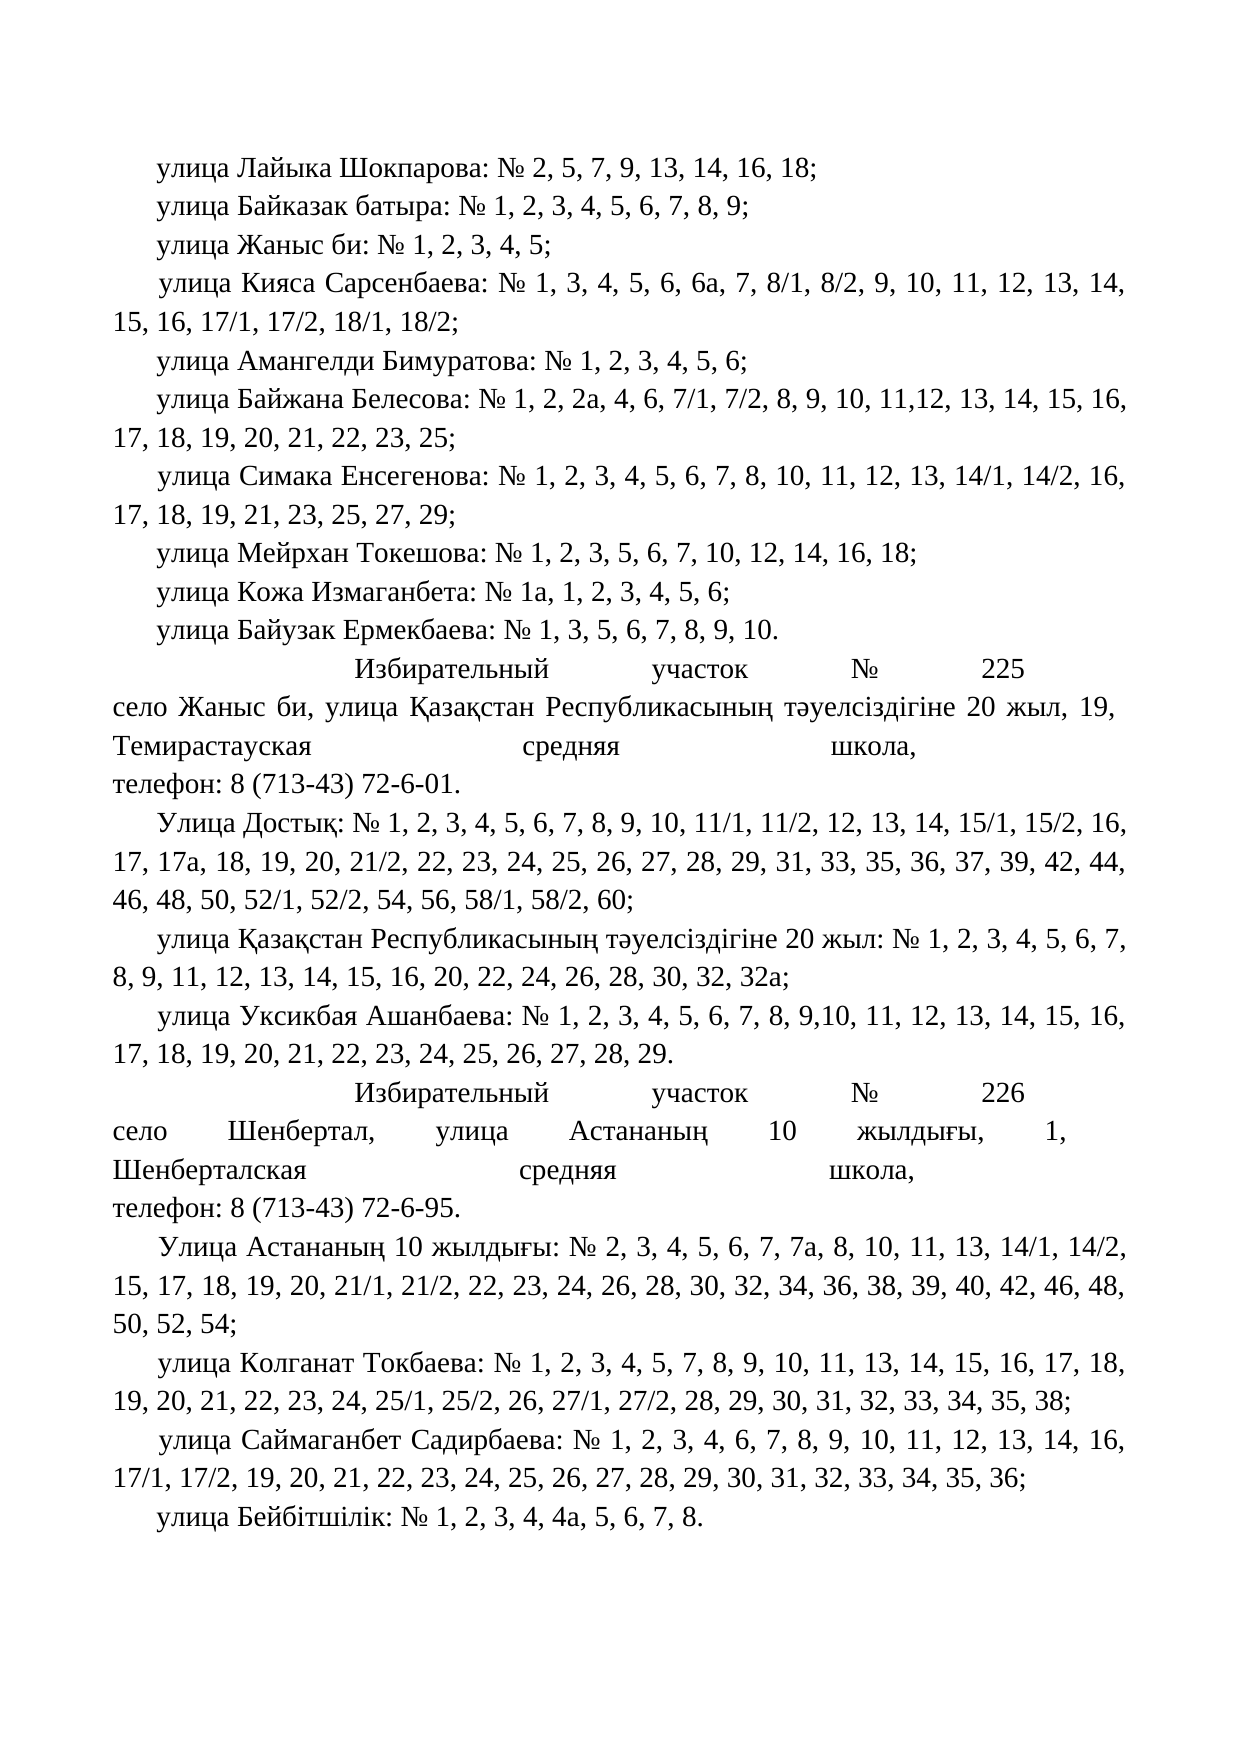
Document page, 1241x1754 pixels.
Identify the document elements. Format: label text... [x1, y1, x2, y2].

text улица Лайыка Шокпарова: № 2, 5, 7, 9, 13, 14, 16, 18; [112, 150, 1128, 183]
text Избирательный участок № 226 село Шенбертал, улица Астананың 10 жылдығы, 1, Шенберталская средняя школа, телефон: 8 (713-43) 72-6-95. [112, 1075, 1128, 1224]
text улица Кияса Сарсенбаева: № 1, 3, 4, 5, 6, 6а, 7, 8/1, 8/2, 9, 10, 11, 12, 13, 14, 15, 16, 17/1, 17/2, 18/1, 18/2; [112, 266, 1128, 338]
text улица Саймаганбет Садирбаева: № 1, 2, 3, 4, 6, 7, 8, 9, 10, 11, 12, 13, 14, 16, 17/1, 17/2, 19, 20, 21, 22, 23, 24, 25, 26, 27, 28, 29, 30, 31, 32, 33, 34, 35, 36; [112, 1422, 1128, 1494]
text Избирательный участок № 225 село Жаныс би, улица Қазақстан Республикасының тәуелсіздігіне 20 жыл, 19, Темирастауская средняя школа, телефон: 8 (713-43) 72-6-01. [112, 651, 1128, 800]
text улица Жаныс би: № 1, 2, 3, 4, 5; [112, 227, 1128, 261]
text Улица Астананың 10 жылдығы: № 2, 3, 4, 5, 6, 7, 7а, 8, 10, 11, 13, 14/1, 14/2, 15, 17, 18, 19, 20, 21/1, 21/2, 22, 23, 24, 26, 28, 30, 32, 34, 36, 38, 39, 40, 42, 46, 48, 50, 52, 54; [112, 1229, 1128, 1340]
text улица Уксикбая Ашанбаева: № 1, 2, 3, 4, 5, 6, 7, 8, 9,10, 11, 12, 13, 14, 15, 16, 17, 18, 19, 20, 21, 22, 23, 24, 25, 26, 27, 28, 29. [112, 998, 1128, 1070]
text улица Кожа Измаганбета: № 1а, 1, 2, 3, 4, 5, 6; [112, 574, 1128, 607]
text улица Мейрхан Токешова: № 1, 2, 3, 5, 6, 7, 10, 12, 14, 16, 18; [112, 535, 1128, 569]
text Улица Достық: № 1, 2, 3, 4, 5, 6, 7, 8, 9, 10, 11/1, 11/2, 12, 13, 14, 15/1, 15/2, 16, 17, 17а, 18, 19, 20, 21/2, 22, 23, 24, 25, 26, 27, 28, 29, 31, 33, 35, 36, 37, 39, 42, 44, 46, 48, 50, 52/1, 52/2, 54, 56, 58/1, 58/2, 60; [112, 805, 1128, 916]
text улица Байжана Белесова: № 1, 2, 2а, 4, 6, 7/1, 7/2, 8, 9, 10, 11,12, 13, 14, 15, 16, 17, 18, 19, 20, 21, 22, 23, 25; [112, 381, 1128, 453]
text улица Симака Енсегенова: № 1, 2, 3, 4, 5, 6, 7, 8, 10, 11, 12, 13, 14/1, 14/2, 16, 17, 18, 19, 21, 23, 25, 27, 29; [112, 458, 1128, 530]
text улица Байузак Ермекбаева: № 1, 3, 5, 6, 7, 8, 9, 10. [112, 612, 1128, 646]
text улица Амангелди Бимуратова: № 1, 2, 3, 4, 5, 6; [112, 343, 1128, 376]
text улица Бейбітшілік: № 1, 2, 3, 4, 4а, 5, 6, 7, 8. [112, 1499, 1128, 1532]
text улица Қазақстан Республикасының тәуелсіздігіне 20 жыл: № 1, 2, 3, 4, 5, 6, 7, 8, 9, 11, 12, 13, 14, 15, 16, 20, 22, 24, 26, 28, 30, 32, 32а; [112, 921, 1128, 993]
text улица Байказак батыра: № 1, 2, 3, 4, 5, 6, 7, 8, 9; [112, 188, 1128, 222]
text улица Колганат Токбаева: № 1, 2, 3, 4, 5, 7, 8, 9, 10, 11, 13, 14, 15, 16, 17, 18, 19, 20, 21, 22, 23, 24, 25/1, 25/2, 26, 27/1, 27/2, 28, 29, 30, 31, 32, 33, 34, 35, 38; [112, 1345, 1128, 1417]
